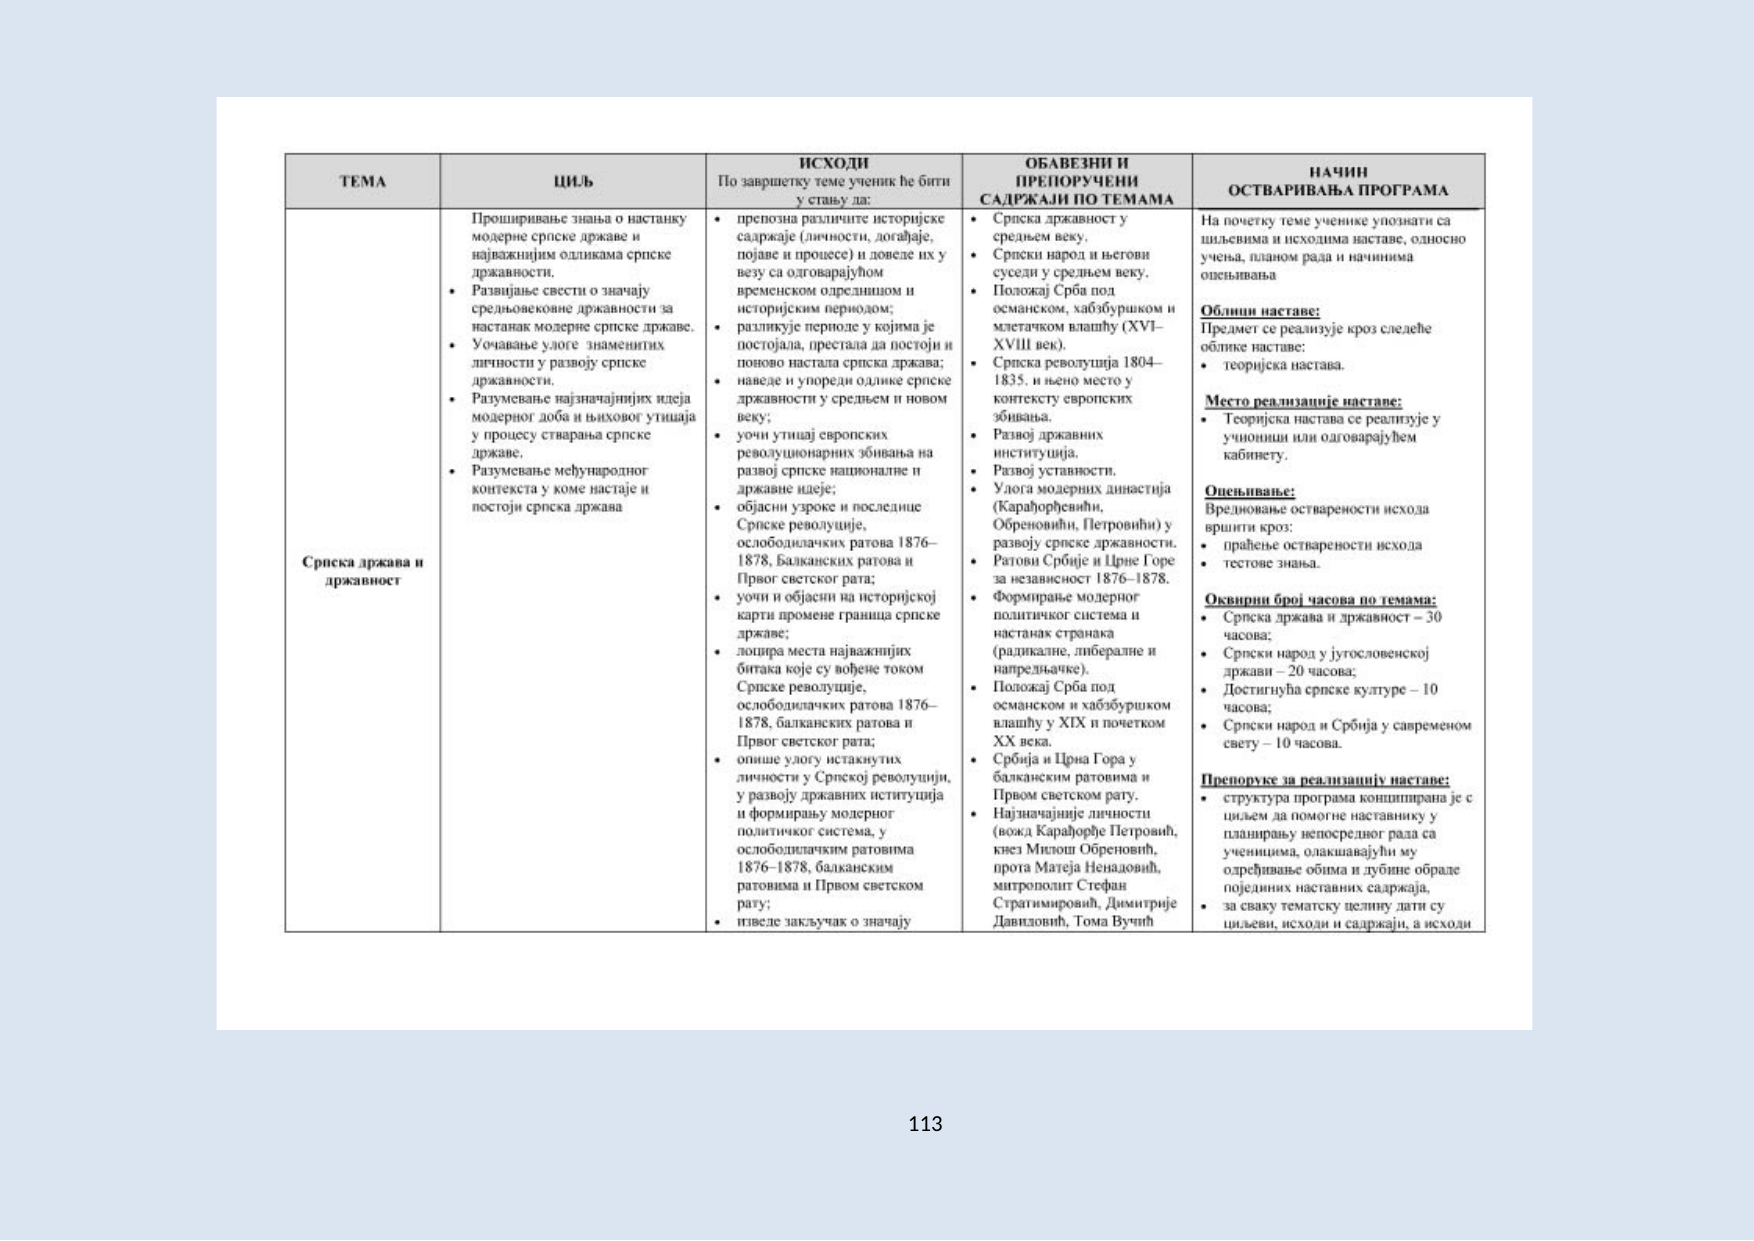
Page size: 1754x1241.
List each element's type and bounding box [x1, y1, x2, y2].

picture [216, 97, 1533, 1030]
